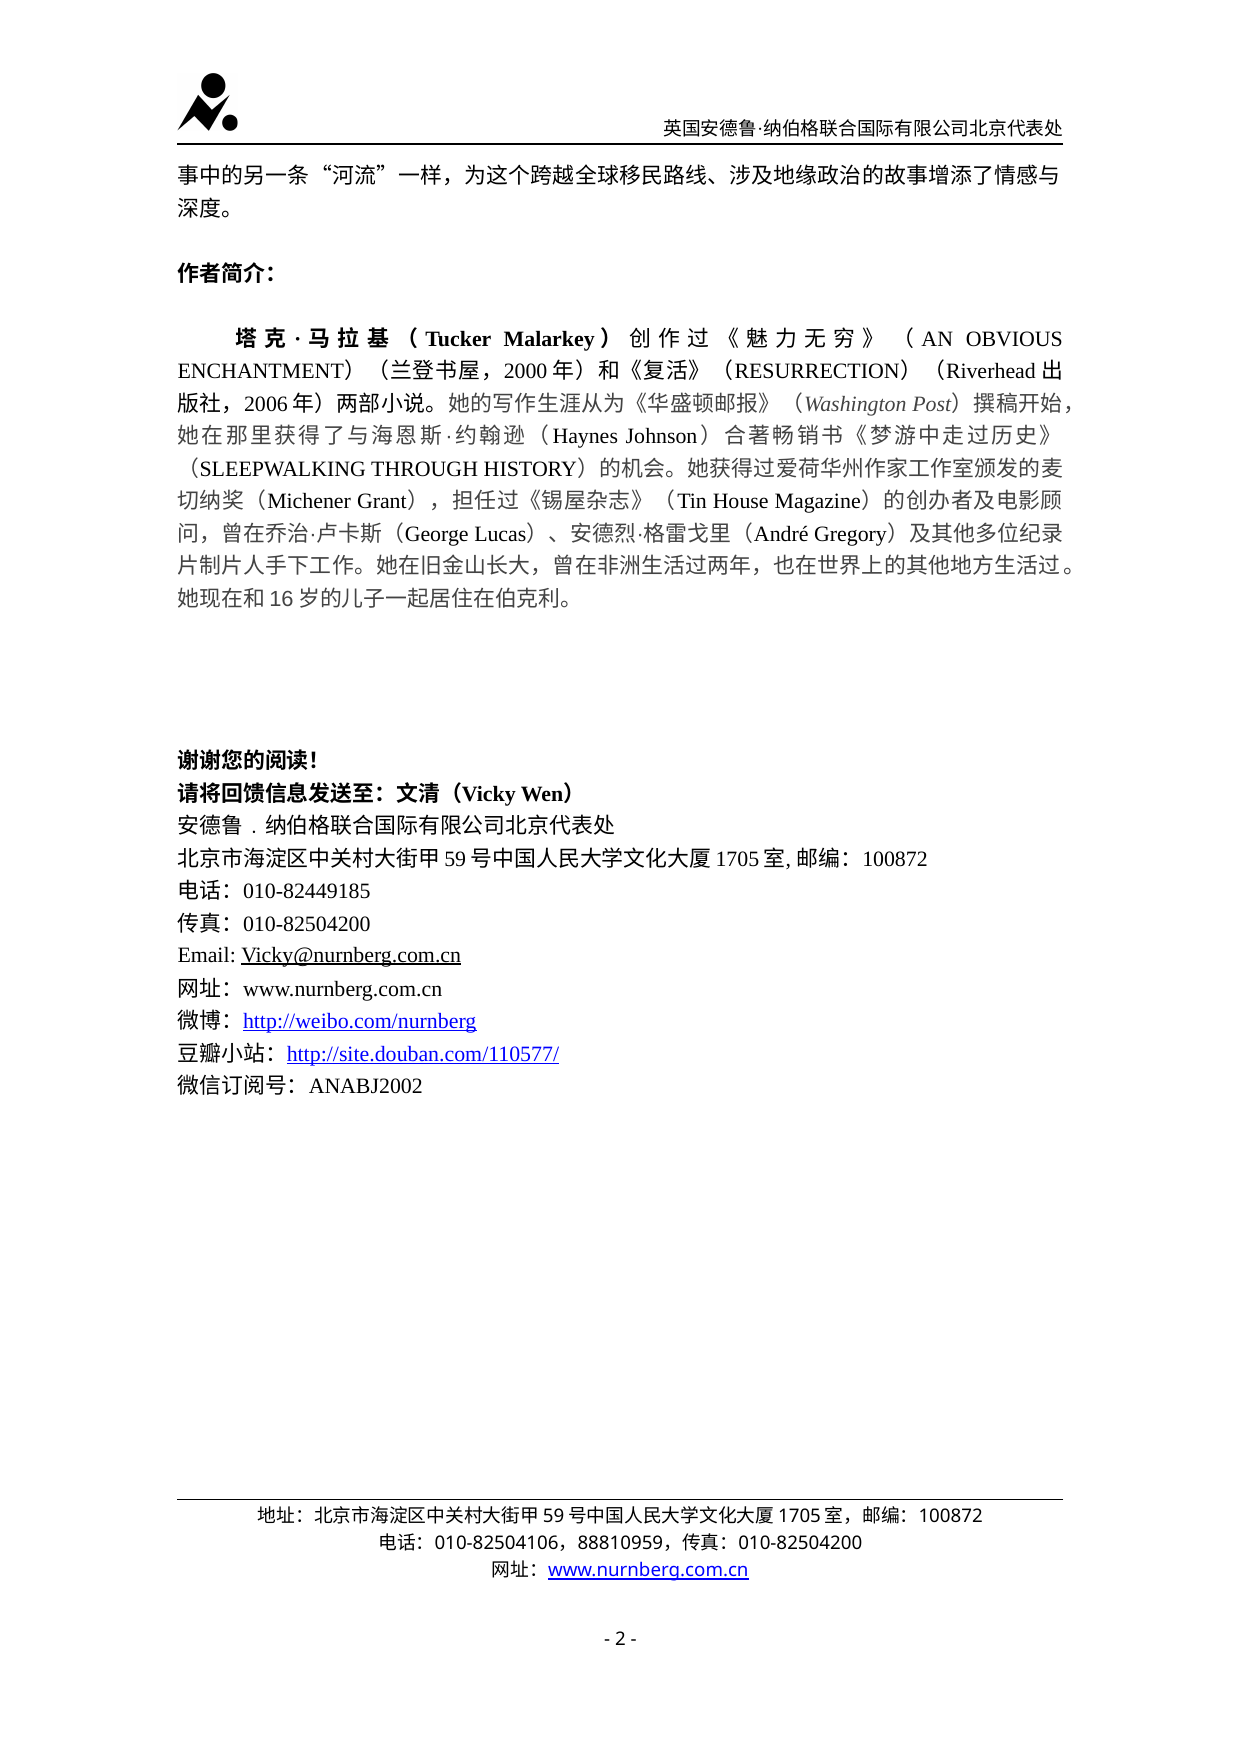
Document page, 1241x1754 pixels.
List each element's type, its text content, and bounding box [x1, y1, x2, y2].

text 塔克·马拉基（Tucker Malarkey ）创作过《魅力无穷》（AN OBVIOUS ENCHANTMENT）（兰登书屋，2000年）和《复活》（RESURRECTION）（Riverhead出版社，2006年）两部小说。她的写作生涯从为《华盛顿邮报》（Washington Post）撰稿开始，她在那里获得了与海恩斯·约翰逊（Haynes Johnson）合著畅销书《梦游中走过历史》（SLEEPWALKING THROUGH HISTORY）的机会。她获得过爱荷华州作家工作室颁发的麦切纳奖（Michener Grant），担任过《锡屋杂志》（Tin House Magazine）的创办者及电影顾问，曾在乔治·卢卡斯（George Lucas）、安德烈·格雷戈里（André Gregory）及其他多位纪录片制片人手下工作。她在旧金山长大，曾在非洲生活过两年，也在世界上的其他地方生活过。她现在和16岁的儿子一起居住在伯克利。 [177, 320, 1063, 613]
text 作者简介： [177, 255, 1063, 288]
text 北京市海淀区中关村大街甲59号中国人民大学文化大厦1705室, 邮编：100872 电话：010-82449185 [177, 840, 1063, 905]
text 豆瓣小站：http://site.douban.com/110577/ [177, 1035, 1063, 1068]
text 微信订阅号：ANABJ2002 [177, 1068, 1063, 1100]
text 微博：http://weibo.com/nurnberg [177, 1003, 1063, 1035]
text 安德鲁﹒纳伯格联合国际有限公司北京代表处 [177, 808, 1063, 840]
text 传真：010-82504200 [177, 905, 1063, 938]
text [177, 158, 1063, 223]
text Email: Vicky@nurnberg.com.cn [177, 938, 1063, 970]
text 网址：www.nurnberg.com.cn [177, 970, 1063, 1003]
text 请将回馈信息发送至：文清（Vicky Wen） [177, 775, 1063, 808]
picture [177, 73, 238, 131]
text 谢谢您的阅读！ [177, 743, 1063, 775]
